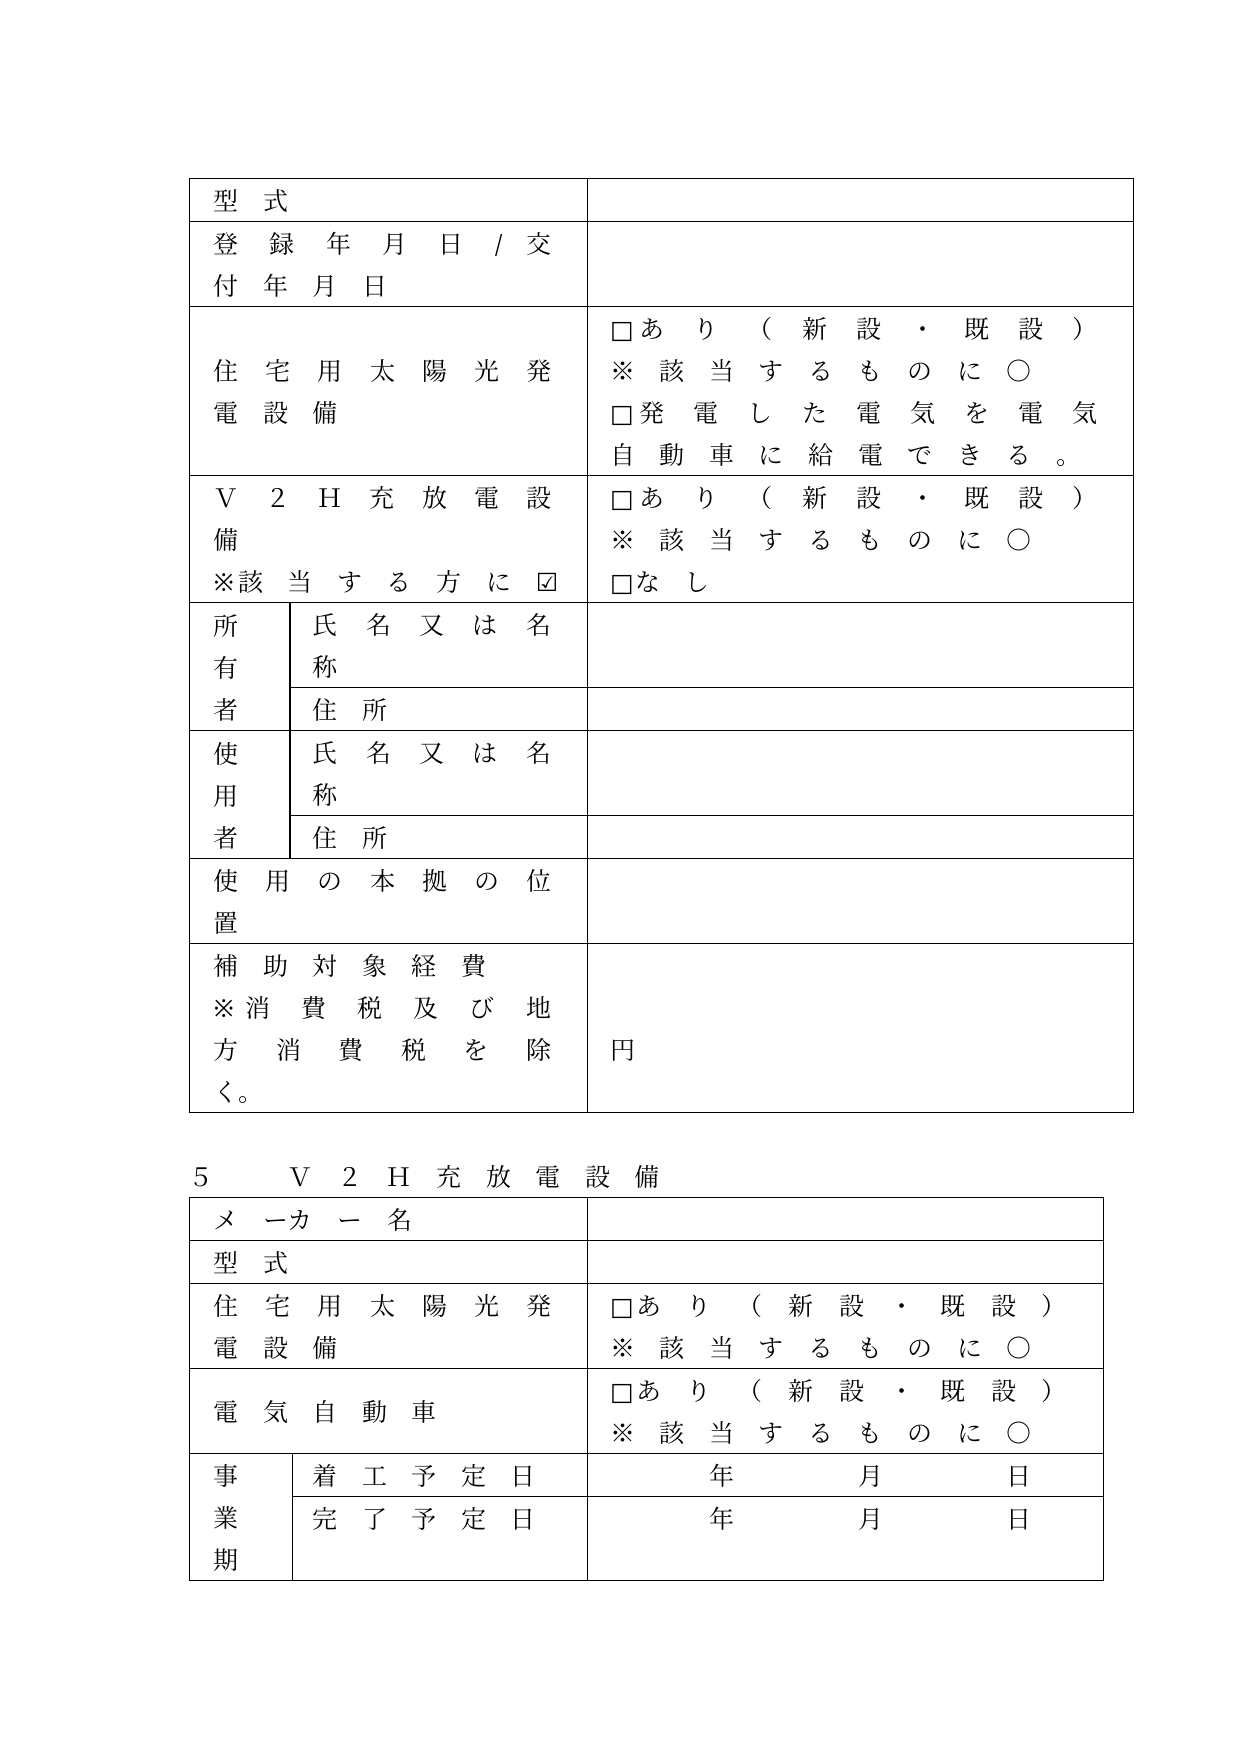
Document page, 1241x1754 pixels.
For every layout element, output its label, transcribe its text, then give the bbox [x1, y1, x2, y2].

table_header メーカー名 [190, 1198, 587, 1240]
table_cell 所有者 [190, 603, 289, 730]
table_cell 住宅用太陽光発電設備 [190, 1284, 587, 1368]
table_cell Ｖ２Ｈ充放電設備 ※該当する方に☑ [190, 476, 587, 602]
table_cell 住所 [291, 816, 587, 858]
table_cell 補助対象経費 ※消費税及び地方消費税を除く。 [190, 944, 587, 1112]
table_cell [588, 816, 1133, 858]
table_cell 電気自動車 [190, 1369, 587, 1453]
table_cell [588, 859, 1133, 943]
table_cell □あり（新設・既設） ※該当するものに○ □発電した電気を電気自動車に給電できる。 [588, 307, 1133, 475]
table_cell 登録年月日/交付年月日 [190, 222, 587, 306]
table_cell 年 月 日 [588, 1454, 1103, 1496]
table_cell □あり（新設・既設） ※該当するものに○ [588, 1284, 1103, 1368]
table_cell 型式 [190, 1241, 587, 1283]
table_cell [588, 688, 1133, 730]
table_cell 住所 [291, 688, 587, 730]
table_cell [588, 222, 1133, 306]
table_cell 事 業 期 間 [190, 1454, 292, 1580]
table_cell [588, 731, 1133, 815]
table_cell [588, 1241, 1103, 1283]
table_cell [588, 603, 1133, 687]
table_cell 完了予定日 [293, 1497, 587, 1580]
table_cell 着工予定日 [293, 1454, 587, 1496]
table_cell 使用の本拠の位置 [190, 859, 587, 943]
table_cell □あり（新設・既設） ※該当するものに○ [588, 1369, 1103, 1453]
table_cell 型式 [190, 179, 587, 221]
table_cell 氏名又は名称 [291, 731, 587, 815]
text ５ Ｖ２Ｈ充放電設備 [188, 1155, 1081, 1197]
table_header [588, 1198, 1103, 1240]
table_cell 氏名又は名称 [291, 603, 587, 687]
table_cell 年 月 日 [588, 1497, 1103, 1580]
table_cell [588, 179, 1133, 221]
table_cell 住宅用太陽光発電設備 [190, 307, 587, 475]
table_cell □あり（新設・既設） ※該当するものに○ □なし [588, 476, 1133, 602]
table_cell 円 [588, 944, 1133, 1112]
table_cell 使用者 [190, 731, 289, 858]
